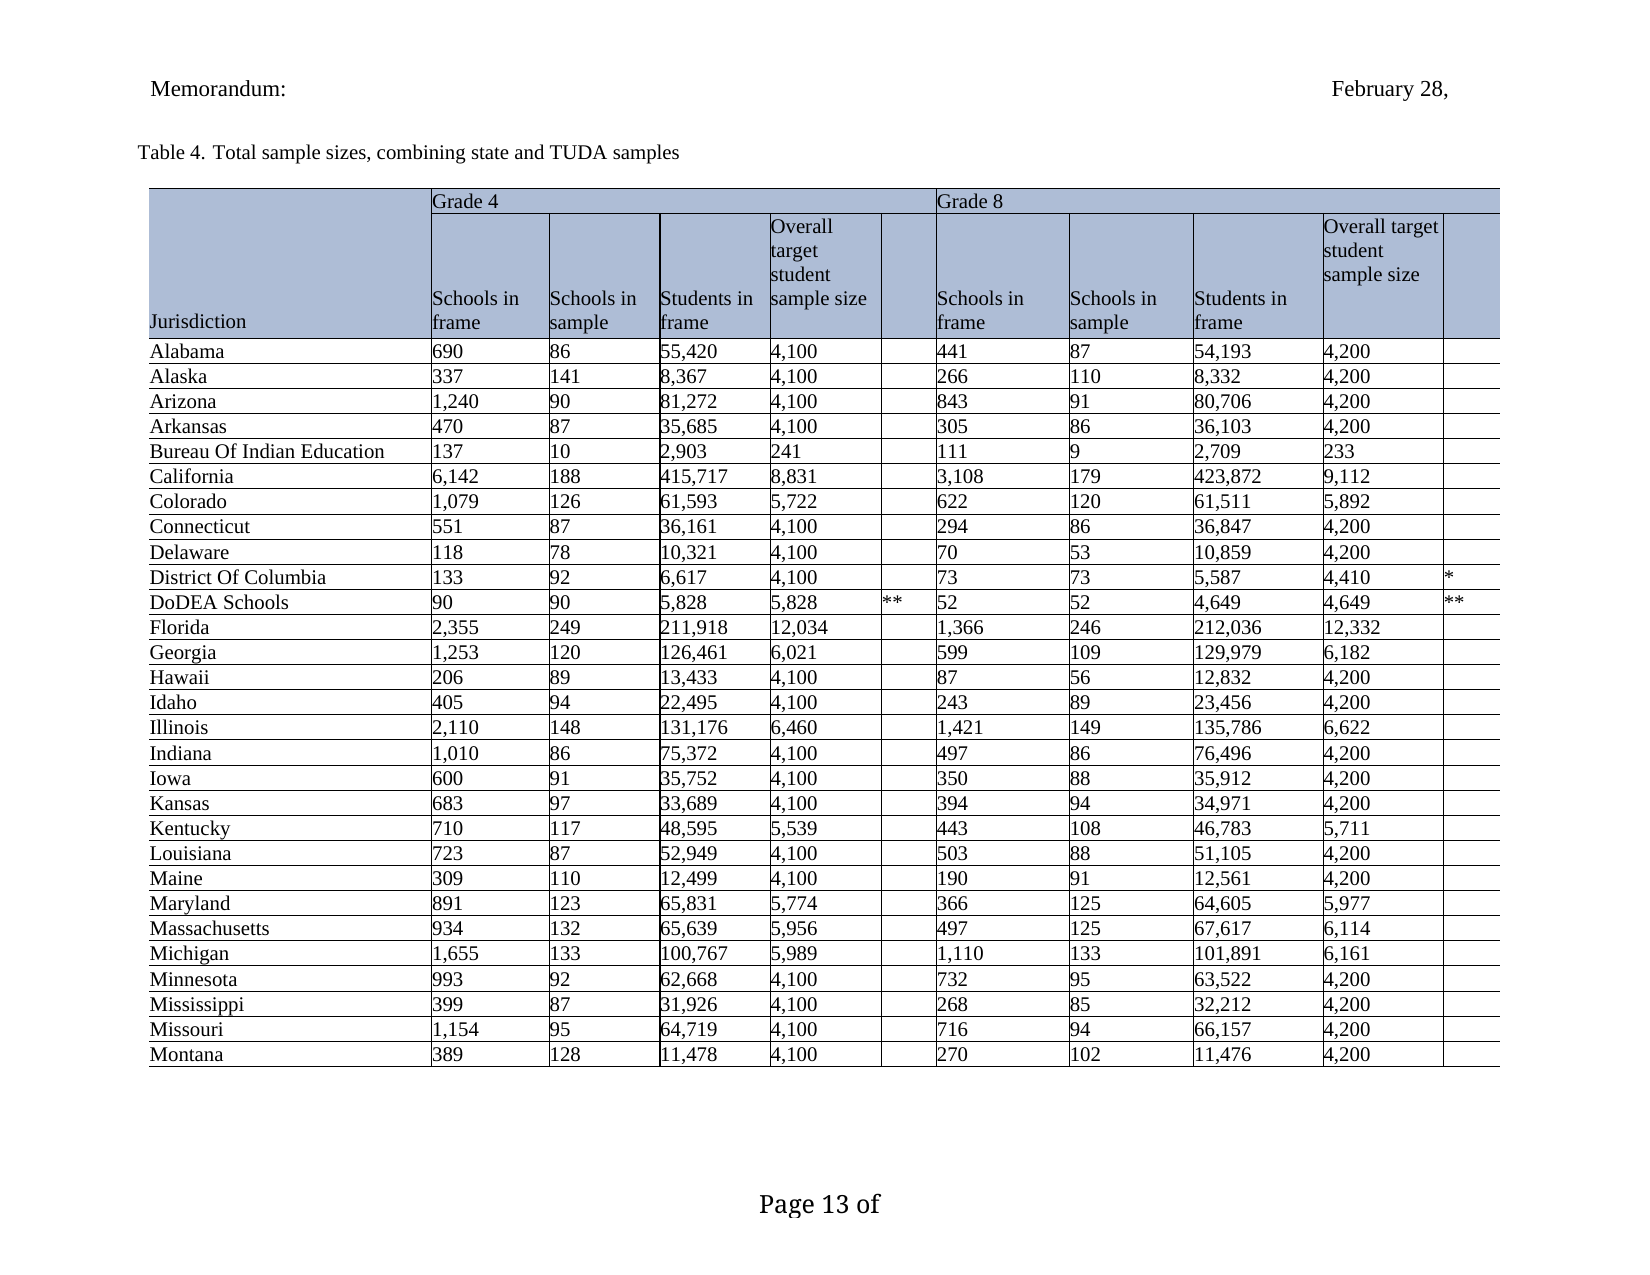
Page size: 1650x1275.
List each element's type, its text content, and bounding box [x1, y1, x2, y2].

table_cell 92 [550, 966, 659, 991]
table_cell [882, 665, 936, 689]
table_cell 934 [432, 916, 549, 940]
table_cell [1444, 665, 1500, 689]
table_cell 4,200 [1324, 966, 1443, 991]
table_cell [882, 766, 936, 789]
table_cell Arkansas [149, 414, 431, 438]
table_cell [1444, 615, 1500, 639]
table_cell 4,100 [771, 1017, 881, 1041]
table_cell 4,649 [1194, 590, 1323, 614]
table_cell 12,332 [1324, 615, 1443, 639]
table_cell 89 [1070, 690, 1193, 714]
table_cell [1444, 389, 1500, 413]
table_cell 4,200 [1324, 515, 1443, 538]
table_cell 126 [550, 489, 659, 513]
table_cell [1444, 841, 1500, 865]
table_cell 91 [1070, 389, 1193, 413]
table_cell ** [1444, 590, 1500, 614]
table_cell 1,154 [432, 1017, 549, 1041]
table_cell 12,832 [1194, 665, 1323, 689]
table_cell 94 [1070, 791, 1193, 815]
table_cell [1444, 1017, 1500, 1041]
table_cell Students in frame [661, 214, 770, 338]
table_cell 4,100 [771, 992, 881, 1016]
table_cell [882, 214, 936, 338]
table_cell 4,100 [771, 791, 881, 815]
table_cell 108 [1070, 816, 1193, 840]
table_cell [1444, 740, 1500, 764]
table_cell Alaska [149, 364, 431, 388]
table_cell 891 [432, 891, 549, 915]
table_cell 33,689 [661, 791, 770, 815]
table_cell 53 [1070, 540, 1193, 564]
table_cell [1444, 364, 1500, 388]
table_cell 36,103 [1194, 414, 1323, 438]
table_cell [882, 916, 936, 940]
table_cell [882, 941, 936, 965]
table_cell 13,433 [661, 665, 770, 689]
table_cell 12,499 [661, 866, 770, 890]
table_cell 56 [1070, 665, 1193, 689]
table_cell 92 [550, 565, 659, 589]
table_cell ** [882, 590, 936, 614]
table_cell 4,100 [771, 414, 881, 438]
table_cell [882, 464, 936, 488]
table_cell 4,200 [1324, 540, 1443, 564]
table_cell 6,021 [771, 640, 881, 664]
table_cell Louisiana [149, 841, 431, 865]
table_cell 4,200 [1324, 866, 1443, 890]
table_cell 95 [550, 1017, 659, 1041]
table_cell [1444, 866, 1500, 890]
table_cell Georgia [149, 640, 431, 664]
table_cell 133 [432, 565, 549, 589]
table_cell 120 [550, 640, 659, 664]
table_cell 61,593 [661, 489, 770, 513]
table_cell Schools in frame [432, 214, 549, 338]
table_cell 100,767 [661, 941, 770, 965]
table_cell [1444, 1042, 1500, 1066]
table_cell 87 [550, 841, 659, 865]
table_cell 48,595 [661, 816, 770, 840]
table_cell 34,971 [1194, 791, 1323, 815]
table_cell 599 [937, 640, 1069, 664]
table_cell Kansas [149, 791, 431, 815]
table_cell [882, 615, 936, 639]
table_cell Colorado [149, 489, 431, 513]
table_header Grade 4 [432, 189, 936, 213]
table_cell [882, 414, 936, 438]
table_cell 32,212 [1194, 992, 1323, 1016]
table_cell 2,355 [432, 615, 549, 639]
table_cell 35,912 [1194, 766, 1323, 789]
table_cell 6,460 [771, 715, 881, 739]
table_cell 36,161 [661, 515, 770, 538]
table_cell [1444, 464, 1500, 488]
table_cell 91 [1070, 866, 1193, 890]
table_cell 470 [432, 414, 549, 438]
table_cell [882, 640, 936, 664]
table_cell 36,847 [1194, 515, 1323, 538]
table_cell 415,717 [661, 464, 770, 488]
table_cell * [1444, 565, 1500, 589]
table_cell 5,722 [771, 489, 881, 513]
table_cell California [149, 464, 431, 488]
table_cell 8,831 [771, 464, 881, 488]
table_cell 6,114 [1324, 916, 1443, 940]
table_cell 8,332 [1194, 364, 1323, 388]
table_cell 46,783 [1194, 816, 1323, 840]
table_cell Montana [149, 1042, 431, 1066]
table_cell 86 [550, 339, 659, 363]
table_cell [1444, 891, 1500, 915]
table_cell 5,977 [1324, 891, 1443, 915]
table_cell 67,617 [1194, 916, 1323, 940]
table_cell [1444, 515, 1500, 538]
table_cell 123 [550, 891, 659, 915]
table_cell 497 [937, 740, 1069, 764]
table_cell 6,617 [661, 565, 770, 589]
table_cell 35,752 [661, 766, 770, 789]
table_cell 212,036 [1194, 615, 1323, 639]
table_cell 241 [771, 439, 881, 463]
table_cell 5,587 [1194, 565, 1323, 589]
table_cell 690 [432, 339, 549, 363]
table_cell 54,193 [1194, 339, 1323, 363]
table_cell 75,372 [661, 740, 770, 764]
table_cell Connecticut [149, 515, 431, 538]
table_cell 111 [937, 439, 1069, 463]
table_cell [1444, 439, 1500, 463]
table_cell 4,100 [771, 540, 881, 564]
table_cell 61,511 [1194, 489, 1323, 513]
table_cell Florida [149, 615, 431, 639]
table_cell 188 [550, 464, 659, 488]
table_cell 117 [550, 816, 659, 840]
table_cell Missouri [149, 1017, 431, 1041]
table_cell Maine [149, 866, 431, 890]
table_cell [1444, 791, 1500, 815]
table_cell 9 [1070, 439, 1193, 463]
table_cell 133 [550, 941, 659, 965]
table_cell 4,200 [1324, 665, 1443, 689]
table_cell 1,240 [432, 389, 549, 413]
table_cell 141 [550, 364, 659, 388]
table_cell 243 [937, 690, 1069, 714]
table_cell 622 [937, 489, 1069, 513]
table_cell 118 [432, 540, 549, 564]
table_cell 5,989 [771, 941, 881, 965]
table_cell 73 [937, 565, 1069, 589]
table_cell 90 [550, 590, 659, 614]
table_cell 86 [550, 740, 659, 764]
table_cell 10,859 [1194, 540, 1323, 564]
table_cell 211,918 [661, 615, 770, 639]
table_cell 125 [1070, 916, 1193, 940]
table_cell 4,200 [1324, 1042, 1443, 1066]
table_cell 394 [937, 791, 1069, 815]
table_cell 503 [937, 841, 1069, 865]
table_cell 94 [550, 690, 659, 714]
table_cell [882, 1042, 936, 1066]
table_cell 73 [1070, 565, 1193, 589]
table_cell 1,366 [937, 615, 1069, 639]
table_cell 4,100 [771, 665, 881, 689]
table_cell 80,706 [1194, 389, 1323, 413]
table_cell Hawaii [149, 665, 431, 689]
table_cell 1,079 [432, 489, 549, 513]
table_cell 399 [432, 992, 549, 1016]
table_cell 133 [1070, 941, 1193, 965]
table_cell 35,685 [661, 414, 770, 438]
table_cell Illinois [149, 715, 431, 739]
table_cell [882, 389, 936, 413]
table_cell 266 [937, 364, 1069, 388]
table_cell 131,176 [661, 715, 770, 739]
table_cell 309 [432, 866, 549, 890]
table_cell 64,719 [661, 1017, 770, 1041]
table_cell 149 [1070, 715, 1193, 739]
table_cell 102 [1070, 1042, 1193, 1066]
table_header Grade 8 [937, 189, 1500, 213]
table_cell 10,321 [661, 540, 770, 564]
table_cell [1444, 640, 1500, 664]
table_cell [882, 364, 936, 388]
table_cell 732 [937, 966, 1069, 991]
table_cell 4,100 [771, 1042, 881, 1066]
table_cell 51,105 [1194, 841, 1323, 865]
table_cell 441 [937, 339, 1069, 363]
table_cell 497 [937, 916, 1069, 940]
table_cell 11,478 [661, 1042, 770, 1066]
table_cell 2,110 [432, 715, 549, 739]
table_cell 95 [1070, 966, 1193, 991]
table_cell [882, 540, 936, 564]
table_cell 62,668 [661, 966, 770, 991]
table_cell 5,956 [771, 916, 881, 940]
table_cell 55,420 [661, 339, 770, 363]
table_cell 5,892 [1324, 489, 1443, 513]
table_cell 86 [1070, 414, 1193, 438]
table_cell 12,561 [1194, 866, 1323, 890]
table_cell 9,112 [1324, 464, 1443, 488]
table_cell 3,108 [937, 464, 1069, 488]
table_cell Kentucky [149, 816, 431, 840]
table_cell Overall target student sample size [771, 214, 881, 338]
table_cell 85 [1070, 992, 1193, 1016]
table_cell [882, 992, 936, 1016]
table_cell 4,200 [1324, 841, 1443, 865]
table_cell 6,142 [432, 464, 549, 488]
table_cell 190 [937, 866, 1069, 890]
table_cell [882, 1017, 936, 1041]
table_cell 87 [550, 515, 659, 538]
table_cell [882, 791, 936, 815]
table_cell 90 [432, 590, 549, 614]
table_cell 1,010 [432, 740, 549, 764]
table_cell Minnesota [149, 966, 431, 991]
table_cell 4,100 [771, 966, 881, 991]
table_cell 4,100 [771, 565, 881, 589]
table_cell 350 [937, 766, 1069, 789]
table_cell 110 [1070, 364, 1193, 388]
table_cell [882, 515, 936, 538]
table_cell [1444, 414, 1500, 438]
table_cell Schools in frame [937, 214, 1069, 338]
table_cell 600 [432, 766, 549, 789]
table_cell 87 [550, 414, 659, 438]
table_cell Schools in sample [550, 214, 659, 338]
table_cell 389 [432, 1042, 549, 1066]
table_cell 137 [432, 439, 549, 463]
table_cell 4,200 [1324, 791, 1443, 815]
table_cell [1444, 715, 1500, 739]
table_cell 4,200 [1324, 389, 1443, 413]
table_cell [1444, 916, 1500, 940]
table_cell [1444, 816, 1500, 840]
table_cell Overall target student sample size [1324, 214, 1443, 338]
table_cell [882, 715, 936, 739]
table_cell [1444, 690, 1500, 714]
table_cell [882, 489, 936, 513]
table_cell 52,949 [661, 841, 770, 865]
table_header Jurisdiction [149, 189, 431, 338]
table_cell [882, 816, 936, 840]
table_cell 4,200 [1324, 339, 1443, 363]
table_cell 70 [937, 540, 1069, 564]
table_cell 710 [432, 816, 549, 840]
table_cell [1444, 766, 1500, 789]
table_cell Iowa [149, 766, 431, 789]
table_cell 423,872 [1194, 464, 1323, 488]
table_cell 109 [1070, 640, 1193, 664]
table_cell 148 [550, 715, 659, 739]
text Table 4. Total sample sizes, combining state and TUDA samples [137, 139, 1512, 164]
table_cell 5,828 [771, 590, 881, 614]
table_cell 129,979 [1194, 640, 1323, 664]
table_cell [882, 866, 936, 890]
table_cell [882, 439, 936, 463]
table_cell 716 [937, 1017, 1069, 1041]
table_cell 443 [937, 816, 1069, 840]
table_cell 2,709 [1194, 439, 1323, 463]
table_cell [882, 966, 936, 991]
table_cell 723 [432, 841, 549, 865]
table_cell 110 [550, 866, 659, 890]
table_cell 4,100 [771, 866, 881, 890]
table_cell 86 [1070, 740, 1193, 764]
table_cell 366 [937, 891, 1069, 915]
table_cell 81,272 [661, 389, 770, 413]
table_cell 63,522 [1194, 966, 1323, 991]
table_cell 2,903 [661, 439, 770, 463]
table_cell 993 [432, 966, 549, 991]
table_cell 90 [550, 389, 659, 413]
table_cell [882, 891, 936, 915]
table_cell [882, 565, 936, 589]
table_cell [1444, 941, 1500, 965]
table_cell 405 [432, 690, 549, 714]
table_cell 128 [550, 1042, 659, 1066]
table_cell 88 [1070, 841, 1193, 865]
table_cell 179 [1070, 464, 1193, 488]
table_cell 268 [937, 992, 1069, 1016]
table_cell 5,539 [771, 816, 881, 840]
table_cell 65,831 [661, 891, 770, 915]
table_cell 126,461 [661, 640, 770, 664]
table_cell 4,200 [1324, 740, 1443, 764]
table_cell 11,476 [1194, 1042, 1323, 1066]
table_cell 1,110 [937, 941, 1069, 965]
table_cell 1,253 [432, 640, 549, 664]
table_cell District Of Columbia [149, 565, 431, 589]
table_cell Maryland [149, 891, 431, 915]
table_cell 4,200 [1324, 1017, 1443, 1041]
table_cell 87 [1070, 339, 1193, 363]
table_cell 4,200 [1324, 690, 1443, 714]
table_cell 23,456 [1194, 690, 1323, 714]
table_cell 270 [937, 1042, 1069, 1066]
table_cell 78 [550, 540, 659, 564]
table_cell [1444, 540, 1500, 564]
table_cell 76,496 [1194, 740, 1323, 764]
table_cell 8,367 [661, 364, 770, 388]
table_cell Students in frame [1194, 214, 1323, 338]
table_cell 4,410 [1324, 565, 1443, 589]
table_cell [882, 339, 936, 363]
table_cell 12,034 [771, 615, 881, 639]
table_cell Idaho [149, 690, 431, 714]
table_cell Indiana [149, 740, 431, 764]
table_cell 4,200 [1324, 364, 1443, 388]
table_cell 88 [1070, 766, 1193, 789]
table_cell 6,161 [1324, 941, 1443, 965]
table_cell 66,157 [1194, 1017, 1323, 1041]
table_cell Delaware [149, 540, 431, 564]
table_cell 294 [937, 515, 1069, 538]
table_cell [1444, 992, 1500, 1016]
table_cell 31,926 [661, 992, 770, 1016]
table_cell 1,421 [937, 715, 1069, 739]
table_cell 551 [432, 515, 549, 538]
table_cell 64,605 [1194, 891, 1323, 915]
table_cell Massachusetts [149, 916, 431, 940]
table_cell 1,655 [432, 941, 549, 965]
table_cell Michigan [149, 941, 431, 965]
table_cell [1444, 214, 1500, 338]
table_cell 206 [432, 665, 549, 689]
table_cell 94 [1070, 1017, 1193, 1041]
table_cell 97 [550, 791, 659, 815]
table_cell [1444, 966, 1500, 991]
table_cell 4,200 [1324, 992, 1443, 1016]
table_cell 5,828 [661, 590, 770, 614]
table_cell 120 [1070, 489, 1193, 513]
table_cell 233 [1324, 439, 1443, 463]
table_cell 683 [432, 791, 549, 815]
table_cell 135,786 [1194, 715, 1323, 739]
table_cell Alabama [149, 339, 431, 363]
table_cell 65,639 [661, 916, 770, 940]
table_cell 91 [550, 766, 659, 789]
table_cell 6,622 [1324, 715, 1443, 739]
table_cell [882, 740, 936, 764]
table_cell [1444, 489, 1500, 513]
table_cell 4,100 [771, 690, 881, 714]
table_cell Arizona [149, 389, 431, 413]
table_cell Mississippi [149, 992, 431, 1016]
table_cell 22,495 [661, 690, 770, 714]
table_cell 246 [1070, 615, 1193, 639]
table_cell 89 [550, 665, 659, 689]
table_cell DoDEA Schools [149, 590, 431, 614]
table_cell 4,100 [771, 766, 881, 789]
table_cell 4,100 [771, 389, 881, 413]
table_cell 6,182 [1324, 640, 1443, 664]
table_cell Schools in sample [1070, 214, 1193, 338]
table_cell [1444, 339, 1500, 363]
table_cell [882, 841, 936, 865]
table_cell 132 [550, 916, 659, 940]
table_cell 4,649 [1324, 590, 1443, 614]
table_cell 5,774 [771, 891, 881, 915]
table_cell 4,200 [1324, 766, 1443, 789]
table_cell 843 [937, 389, 1069, 413]
table_cell [882, 690, 936, 714]
table_cell 87 [937, 665, 1069, 689]
table_cell 5,711 [1324, 816, 1443, 840]
table_cell 10 [550, 439, 659, 463]
table_cell Bureau Of Indian Education [149, 439, 431, 463]
table_cell 4,100 [771, 515, 881, 538]
table_cell 4,100 [771, 841, 881, 865]
table_cell 4,100 [771, 339, 881, 363]
table_cell 52 [937, 590, 1069, 614]
table_cell 86 [1070, 515, 1193, 538]
table_cell 125 [1070, 891, 1193, 915]
table_cell 4,200 [1324, 414, 1443, 438]
table_cell 249 [550, 615, 659, 639]
table_cell 87 [550, 992, 659, 1016]
table_cell 52 [1070, 590, 1193, 614]
table_cell 4,100 [771, 364, 881, 388]
table_cell 4,100 [771, 740, 881, 764]
table_cell 101,891 [1194, 941, 1323, 965]
table_cell 305 [937, 414, 1069, 438]
table_cell 337 [432, 364, 549, 388]
